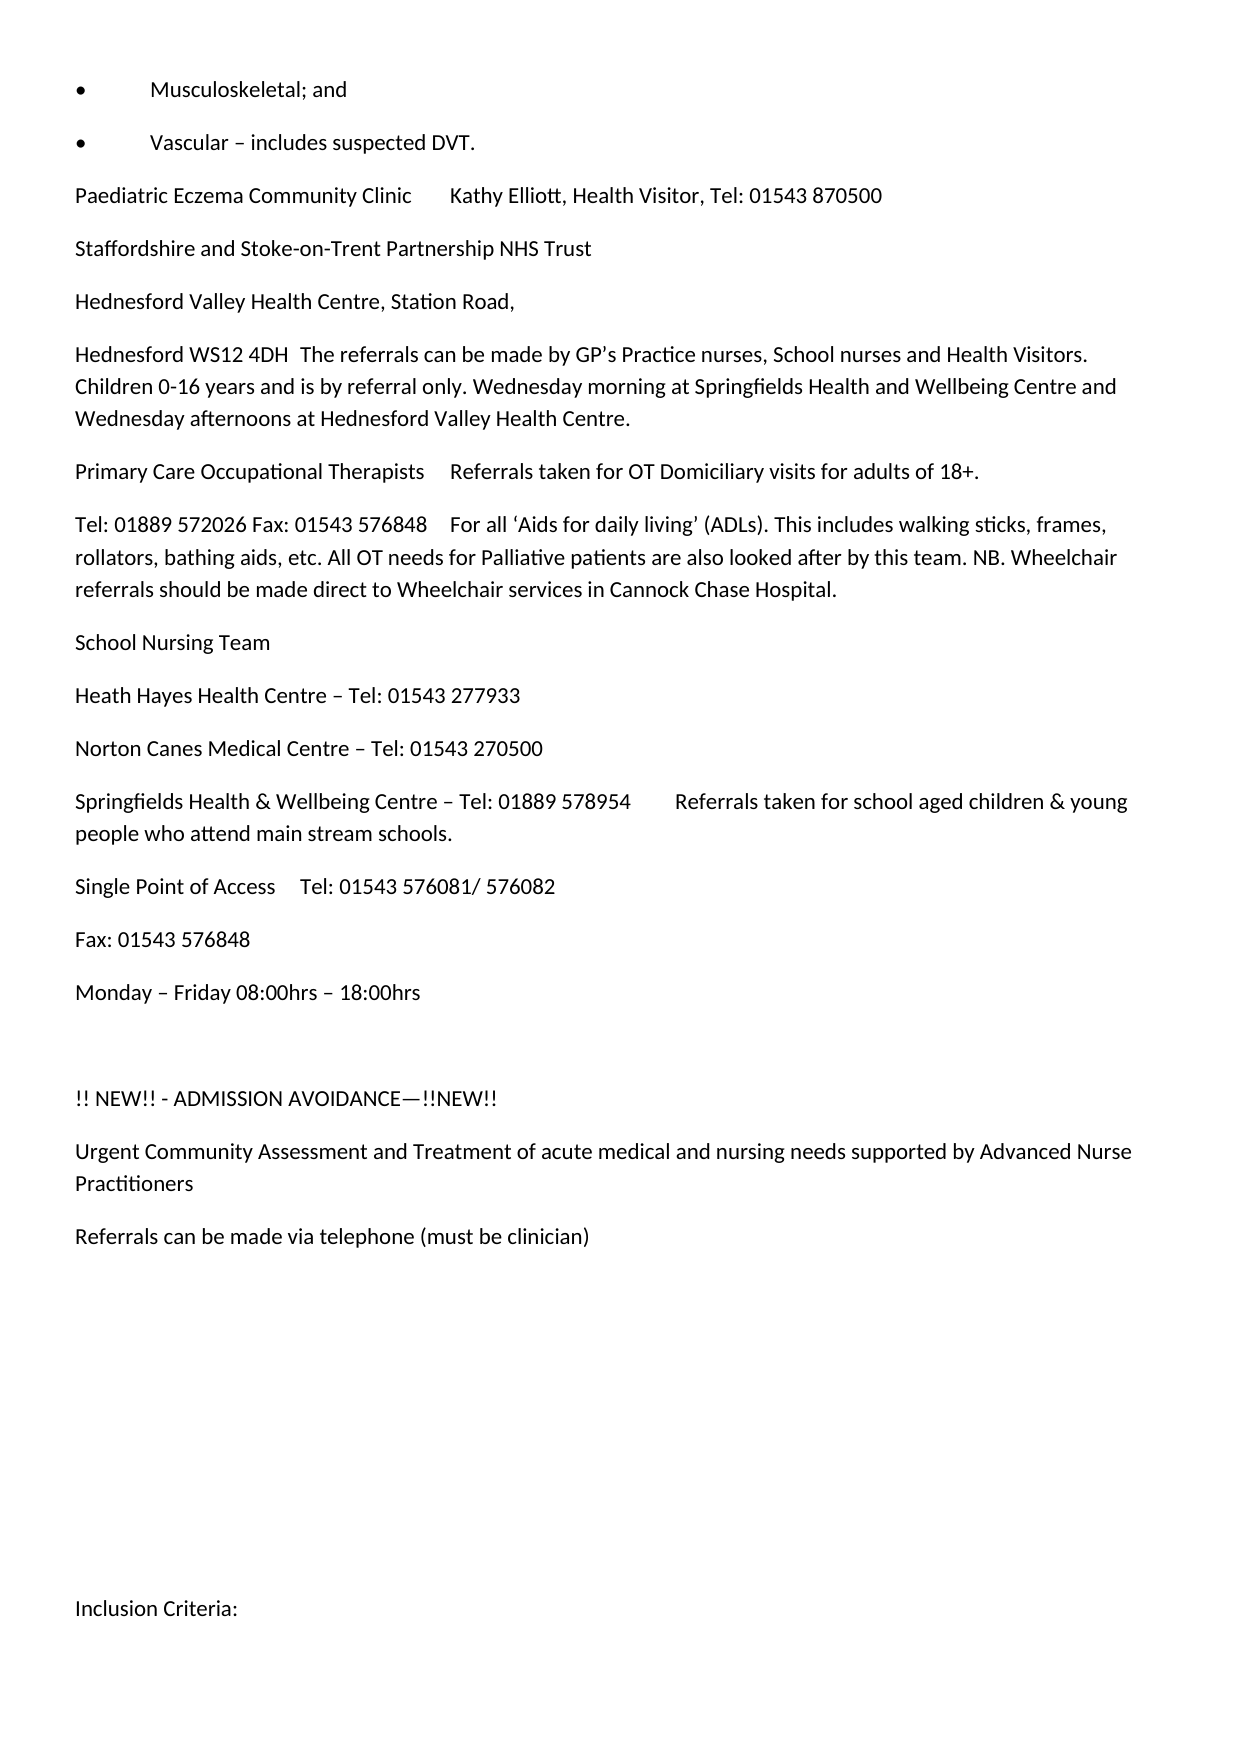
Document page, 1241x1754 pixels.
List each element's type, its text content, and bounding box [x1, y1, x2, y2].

text Monday – Friday 08:00hrs – 18:00hrs [75, 978, 1165, 1006]
text !! NEW!! - ADMISSION AVOIDANCE—!!NEW!! [75, 1084, 1165, 1112]
text Referrals can be made via telephone (must be clinician) [75, 1222, 1165, 1251]
text Heath Hayes Health Centre – Tel: 01543 277933 [75, 681, 1165, 709]
text Hednesford WS12 4DH The referrals can be made by GP’s Practice nurses, School nurses and Health Visitors. Children 0-16 years and is by referral only. Wednesday morning at Springfields Health and Wellbeing Centre and Wednesday afternoons at Hednesford Valley Health Centre. [75, 340, 1165, 432]
text Springfields Health & Wellbeing Centre – Tel: 01889 578954 Referrals taken for school aged children & young people who attend main stream schools. [75, 787, 1165, 847]
text Inclusion Criteria: [75, 1594, 1165, 1622]
text School Nursing Team [75, 628, 1165, 656]
text Primary Care Occupational Therapists Referrals taken for OT Domiciliary visits for adults of 18+. [75, 457, 1165, 486]
text Single Point of Access Tel: 01543 576081/ 576082 [75, 872, 1165, 900]
text Norton Canes Medical Centre – Tel: 01543 270500 [75, 734, 1165, 762]
text • Musculoskeletal; and [75, 75, 1165, 103]
text Staffordshire and Stoke-on-Trent Partnership NHS Trust [75, 234, 1165, 262]
text Fax: 01543 576848 [75, 925, 1165, 953]
text • Vascular – includes suspected DVT. [75, 128, 1165, 156]
text Hednesford Valley Health Centre, Station Road, [75, 287, 1165, 315]
text Tel: 01889 572026 Fax: 01543 576848 For all ‘Aids for daily living’ (ADLs). This includes walking sticks, frames, rollators, bathing aids, etc. All OT needs for Palliative patients are also looked after by this team. NB. Wheelchair referrals should be made direct to Wheelchair services in Cannock Chase Hospital. [75, 511, 1165, 603]
text Urgent Community Assessment and Treatment of acute medical and nursing needs supported by Advanced Nurse Practitioners [75, 1137, 1165, 1197]
text Paediatric Eczema Community Clinic Kathy Elliott, Health Visitor, Tel: 01543 870500 [75, 181, 1165, 209]
